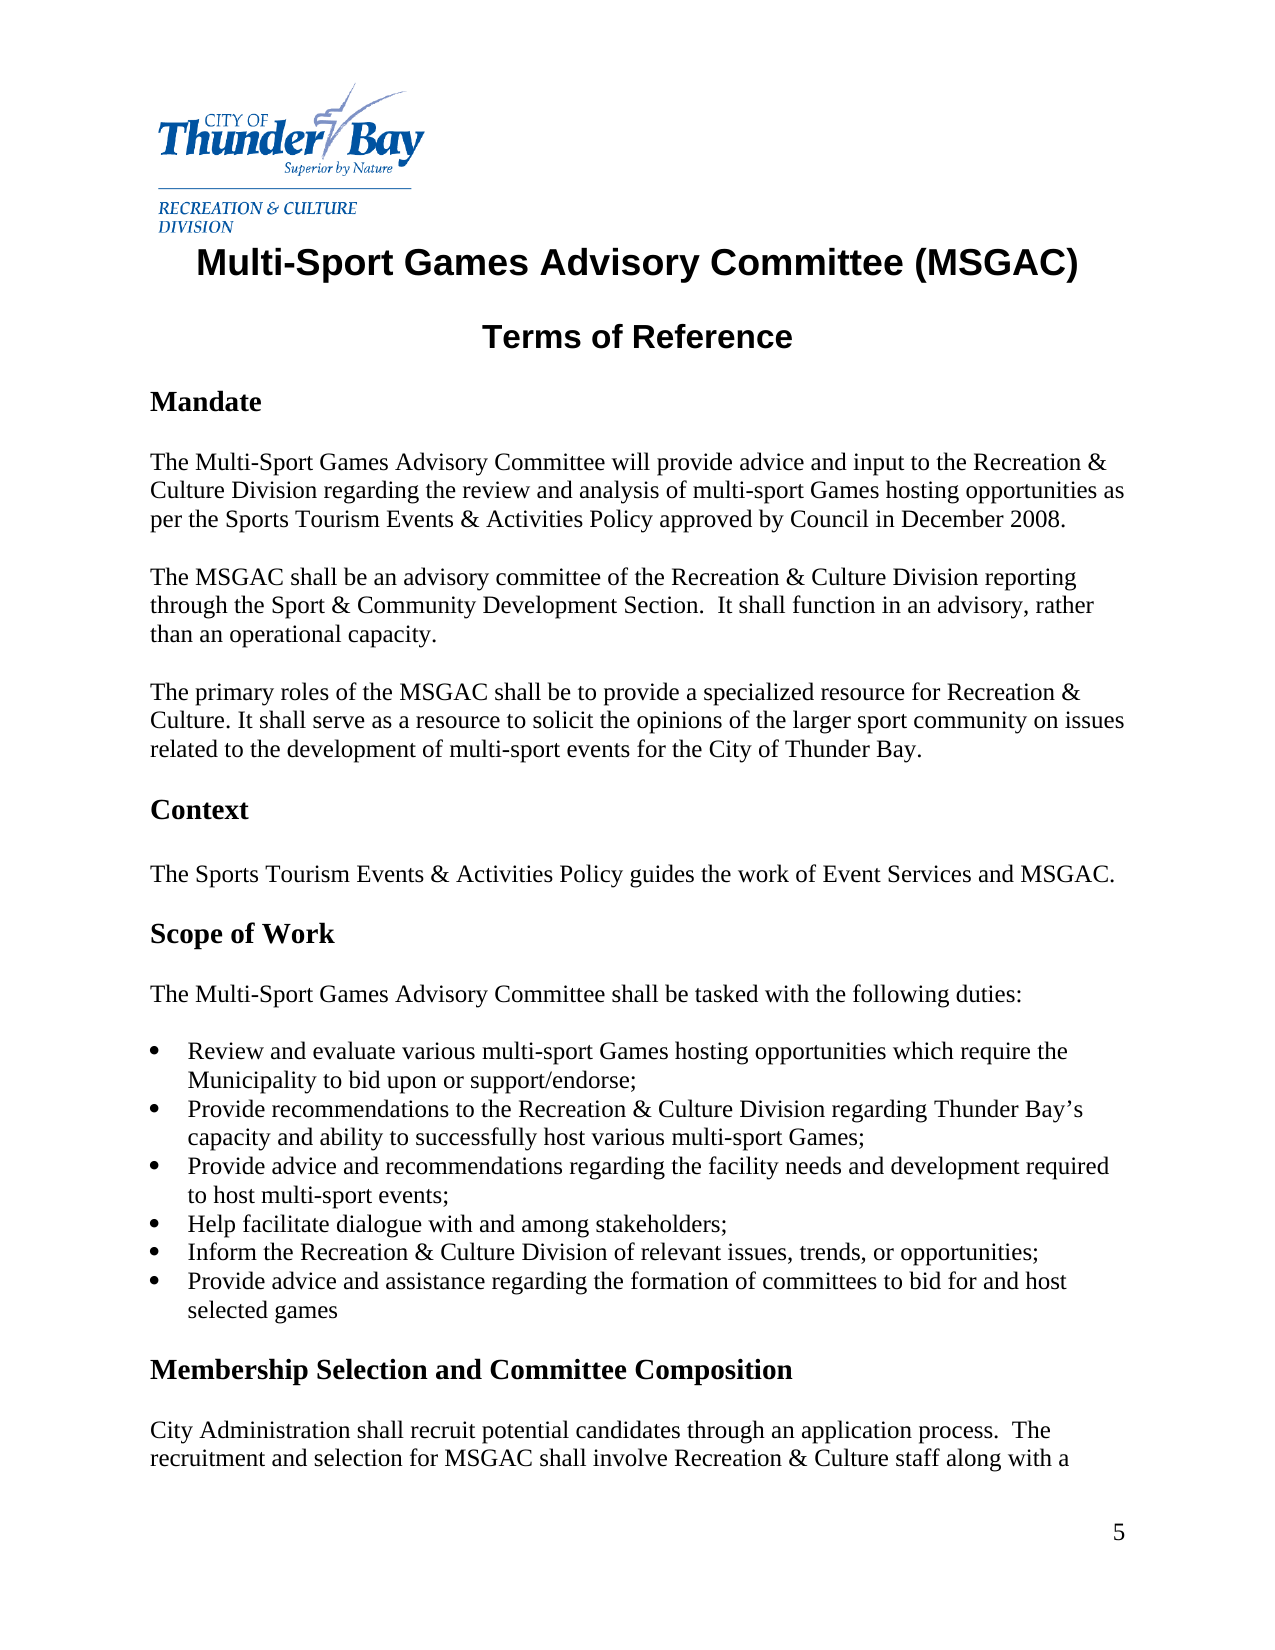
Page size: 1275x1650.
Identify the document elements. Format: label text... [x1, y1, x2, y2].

list Help facilitate dialogue with and among stakeholders; [150, 1209, 1125, 1237]
text The Sports Tourism Events & Activities Policy guides the work of Event Services and MSGAC. [150, 859, 1125, 888]
text Membership Selection and Committee Composition [150, 1352, 1125, 1386]
list Inform the Recreation & Culture Division of relevant issues, trends, or opportunities; [150, 1237, 1125, 1266]
text The primary roles of the MSGAC shall be to provide a specialized resource for Recreation & Culture. It shall serve as a resource to solicit the opinions of the larger sport community on issues related to the development of multi-sport events for the City of Thunder Bay. [150, 677, 1125, 763]
list Provide advice and recommendations regarding the facility needs and development required to host multi-sport events; [150, 1151, 1125, 1209]
text The Multi-Sport Games Advisory Committee will provide advice and input to the Recreation & Culture Division regarding the review and analysis of multi-sport Games hosting opportunities as per the Sports Tourism Events & Activities Policy approved by Council in December 2008. [150, 447, 1125, 533]
subtitle Mandate [150, 384, 1125, 418]
text Terms of Reference [150, 317, 1125, 356]
list Review and evaluate various multi-sport Games hosting opportunities which require the Municipality to bid upon or support/endorse; [150, 1036, 1125, 1094]
picture [150, 75, 433, 241]
list Provide advice and assistance regarding the formation of committees to bid for and host selected games [150, 1266, 1125, 1324]
text The MSGAC shall be an advisory committee of the Recreation & Culture Division reporting through the Sport & Community Development Section. It shall function in an advisory, rather than an operational capacity. [150, 562, 1125, 648]
text The Multi-Sport Games Advisory Committee shall be tasked with the following duties: [150, 979, 1125, 1007]
text Context [150, 792, 1125, 825]
list Provide recommendations to the Recreation & Culture Division regarding Thunder Bay’s capacity and ability to successfully host various multi-sport Games; [150, 1094, 1125, 1151]
text Multi-Sport Games Advisory Committee (MSGAC) [150, 241, 1125, 284]
subtitle Scope of Work [150, 916, 1125, 950]
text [150, 1415, 1125, 1472]
